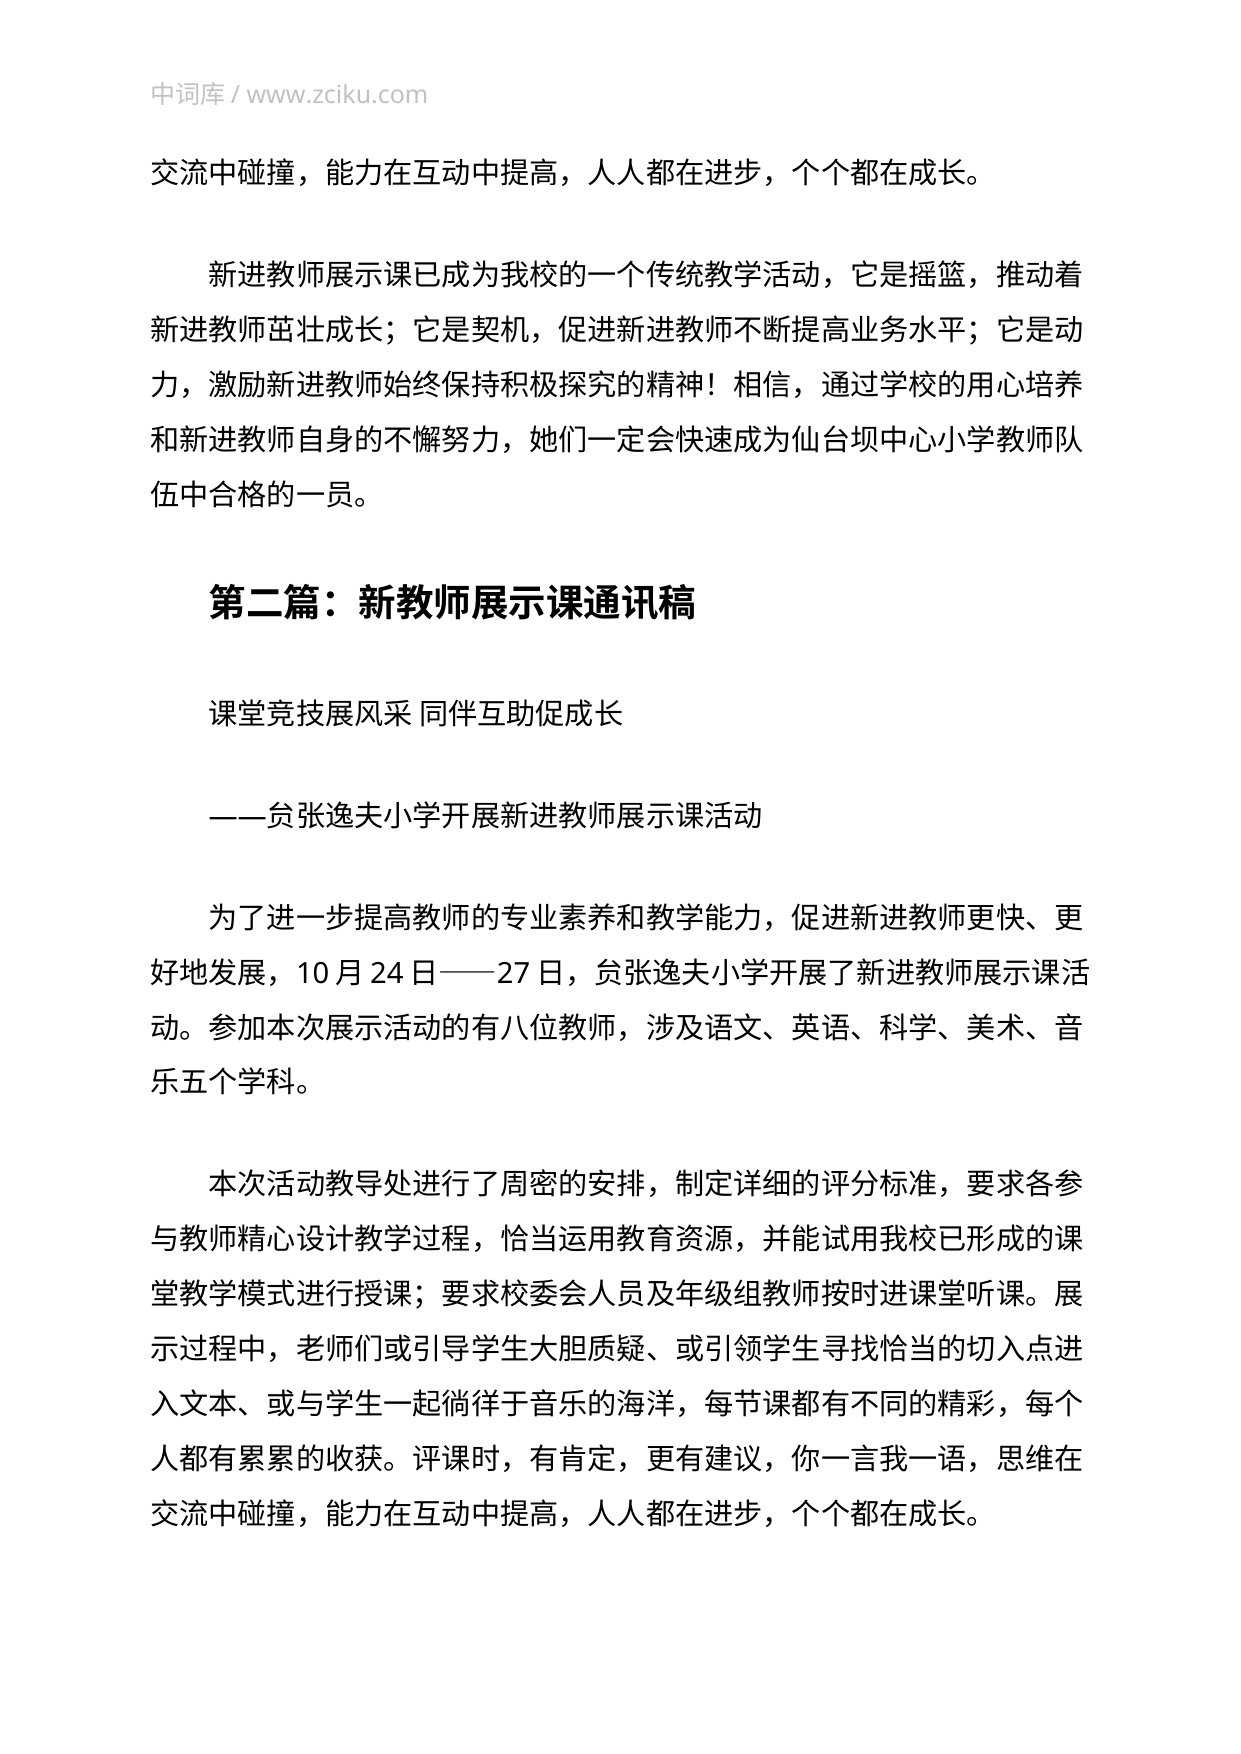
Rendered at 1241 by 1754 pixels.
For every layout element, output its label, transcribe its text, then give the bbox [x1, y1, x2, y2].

text 新进教师展示课已成为我校的一个传统教学活动，它是摇篮，推动着新进教师茁壮成长；它是契机，促进新进教师不断提高业务水平；它是动力，激励新进教师始终保持积极探究的精神！相信，通过学校的用心培养和新进教师自身的不懈努力，她们一定会快速成为仙台坝中心小学教师队伍中合格的一员。 [150, 252, 1090, 514]
text 为了进一步提高教师的专业素养和教学能力，促进新进教师更快、更好地发展，10月24日——27日，贠张逸夫小学开展了新进教师展示课活动。参加本次展示活动的有八位教师，涉及语文、英语、科学、美术、音乐五个学科。 [150, 894, 1090, 1101]
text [150, 150, 1090, 192]
text 课堂竞技展风采 同伴互助促成长 [150, 691, 1090, 733]
text ——贠张逸夫小学开展新进教师展示课活动 [150, 792, 1090, 835]
text 第二篇：新教师展示课通讯稿 [150, 573, 1090, 627]
